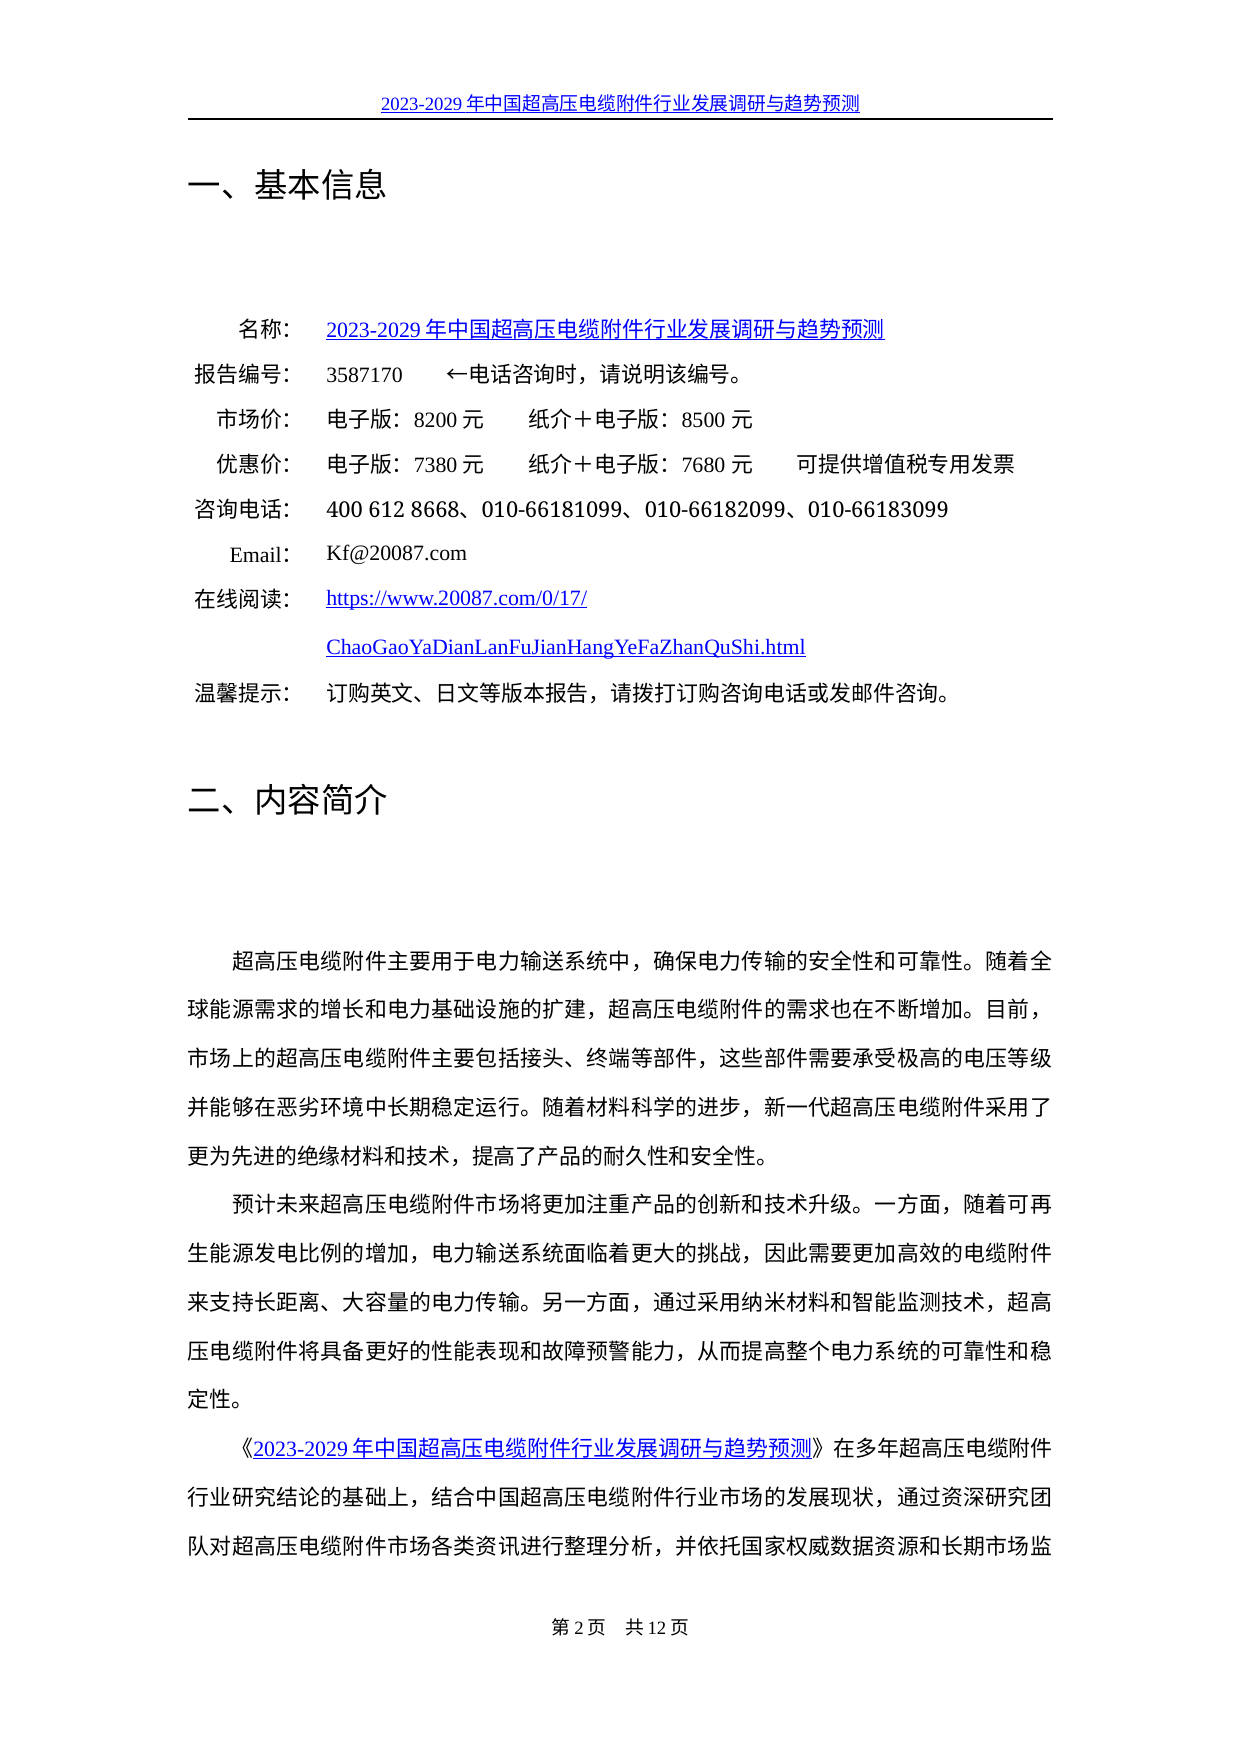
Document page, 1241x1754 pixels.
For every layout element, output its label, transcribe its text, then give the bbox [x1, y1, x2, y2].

title 一、基本信息 [187, 150, 1053, 215]
table_cell 报告编号： [167, 357, 315, 402]
table_cell Email： [167, 537, 315, 582]
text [187, 943, 1053, 1561]
title 二、内容简介 [187, 766, 1053, 831]
table_cell 在线阅读： [167, 582, 315, 675]
table_cell Kf@20087.com [315, 537, 1073, 582]
table_header 名称： [167, 312, 315, 357]
table_cell 温馨提示： [167, 675, 315, 720]
table_cell 电子版：7380 元 纸介＋电子版：7680 元 可提供增值税专用发票 [315, 447, 1073, 492]
table_cell 订购英文、日文等版本报告，请拨打订购咨询电话或发邮件咨询。 [315, 675, 1073, 720]
table_cell 市场价： [167, 402, 315, 447]
table_cell 电子版：8200 元 纸介＋电子版：8500 元 [315, 402, 1073, 447]
table_cell 优惠价： [167, 447, 315, 492]
table_cell 咨询电话： [167, 492, 315, 537]
table_header 2023-2029年中国超高压电缆附件行业发展调研与趋势预测 [315, 312, 1073, 357]
table_cell 400 612 8668、010-66181099、010-66182099、010-66183099 [315, 492, 1073, 537]
table_cell [315, 582, 1073, 675]
table_cell 3587170 ←电话咨询时，请说明该编号。 [315, 357, 1073, 402]
